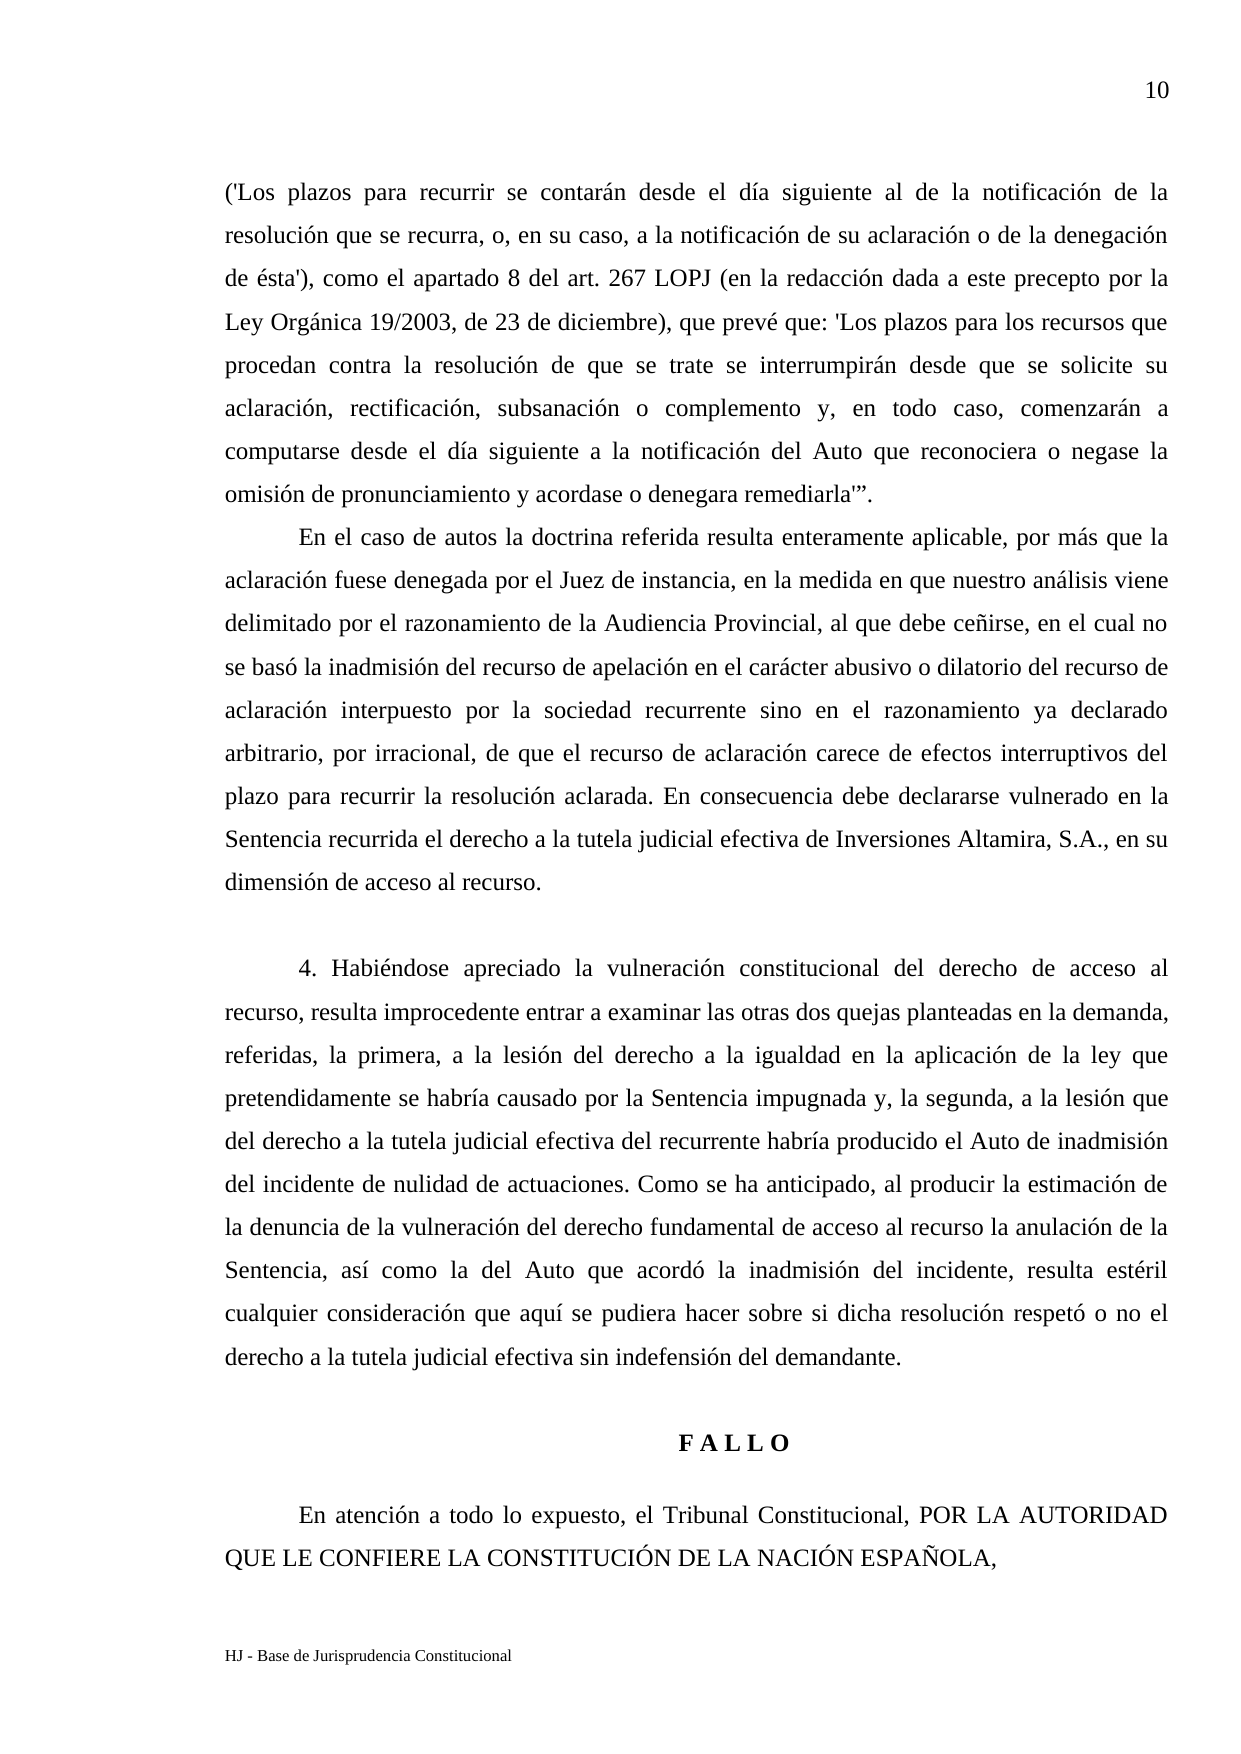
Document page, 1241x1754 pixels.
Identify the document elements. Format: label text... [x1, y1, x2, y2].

subtitle F A L L O [224, 1428, 1169, 1457]
text En el caso de autos la doctrina referida resulta enteramente aplicable, por más que la aclaración fuese denegada por el Juez de instancia, en la medida en que nuestro análisis viene delimitado por el razonamiento de la Audiencia Provincial, al que debe ceñirse, en el cual no se basó la inadmisión del recurso de apelación en el carácter abusivo o dilatorio del recurso de aclaración interpuesto por la sociedad recurrente sino en el razonamiento ya declarado arbitrario, por irracional, de que el recurso de aclaración carece de efectos interruptivos del plazo para recurrir la resolución aclarada. En consecuencia debe declararse vulnerado en la Sentencia recurrida el derecho a la tutela judicial efectiva de Inversiones Altamira, S.A., en su dimensión de acceso al recurso. [224, 522, 1169, 896]
text 4. Habiéndose apreciado la vulneración constitucional del derecho de acceso al recurso, resulta improcedente entrar a examinar las otras dos quejas planteadas en la demanda, referidas, la primera, a la lesión del derecho a la igualdad en la aplicación de la ley que pretendidamente se habría causado por la Sentencia impugnada y, la segunda, a la lesión que del derecho a la tutela judicial efectiva del recurrente habría producido el Auto de inadmisión del incidente de nulidad de actuaciones. Como se ha anticipado, al producir la estimación de la denuncia de la vulneración del derecho fundamental de acceso al recurso la anulación de la Sentencia, así como la del Auto que acordó la inadmisión del incidente, resulta estéril cualquier consideración que aquí se pudiera hacer sobre si dicha resolución respetó o no el derecho a la tutela judicial efectiva sin indefensión del demandante. [224, 953, 1169, 1370]
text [224, 177, 1169, 508]
text En atención a todo lo expuesto, el Tribunal Constitucional, POR LA AUTORIDAD QUE LE CONFIERE LA CONSTITUCIÓN DE LA NACIÓN ESPAÑOLA, [224, 1500, 1169, 1572]
